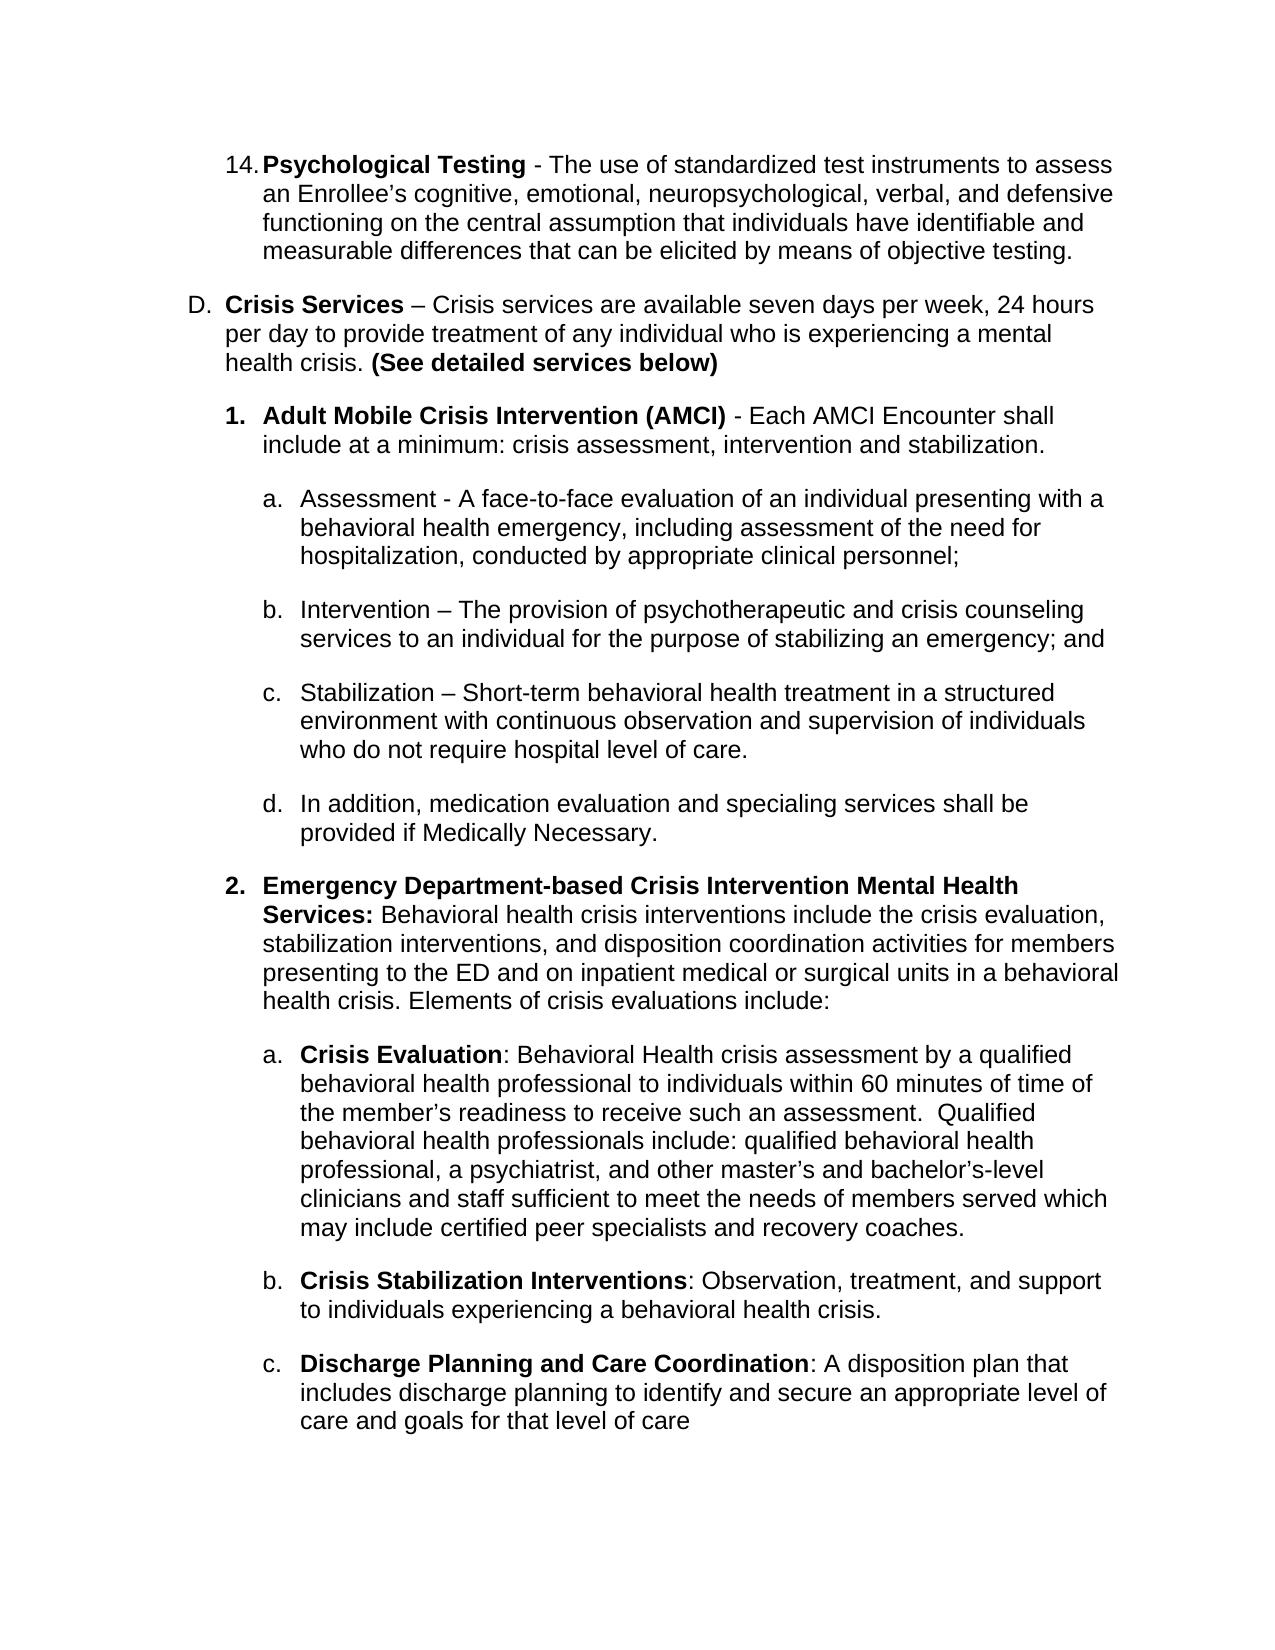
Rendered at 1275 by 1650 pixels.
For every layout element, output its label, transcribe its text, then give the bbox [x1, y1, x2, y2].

list Emergency Department-based Crisis Intervention Mental Health Services: Behavioral health crisis interventions include the crisis evaluation, stabilization interventions, and disposition coordination activities for members presenting to the ED and on inpatient medical or surgical units in a behavioral health crisis. Elements of crisis evaluations include: [225, 871, 1125, 1015]
list Psychological Testing - The use of standardized test instruments to assess an Enrollee’s cognitive, emotional, neuropsychological, verbal, and defensive functioning on the central assumption that individuals have identifiable and measurable differences that can be elicited by means of objective testing. [225, 150, 1125, 265]
list Intervention – The provision of psychotherapeutic and crisis counseling services to an individual for the purpose of stabilizing an emergency; and [262, 595, 1125, 652]
list In addition, medication evaluation and specialing services shall be provided if Medically Necessary. [262, 789, 1125, 846]
list Adult Mobile Crisis Intervention (AMCI) - Each AMCI Encounter shall include at a minimum: crisis assessment, intervention and stabilization. [225, 401, 1125, 459]
list Crisis Services – Crisis services are available seven days per week, 24 hours per day to provide treatment of any individual who is experiencing a mental health crisis. (See detailed services below) [187, 290, 1125, 376]
list Crisis Evaluation: Behavioral Health crisis assessment by a qualified behavioral health professional to individuals within 60 minutes of time of the member’s readiness to receive such an assessment. Qualified behavioral health professionals include: qualified behavioral health professional, a psychiatrist, and other master’s and bachelor’s-level clinicians and staff sufficient to meet the needs of members served which may include certified peer specialists and recovery coaches. [262, 1040, 1125, 1241]
list Assessment - A face-to-face evaluation of an individual presenting with a behavioral health emergency, including assessment of the need for hospitalization, conducted by appropriate clinical personnel; [262, 484, 1125, 570]
list Discharge Planning and Care Coordination: A disposition plan that includes discharge planning to identify and secure an appropriate level of care and goals for that level of care [262, 1349, 1125, 1435]
list Stabilization – Short-term behavioral health treatment in a structured environment with continuous observation and supervision of individuals who do not require hospital level of care. [262, 677, 1125, 764]
list Crisis Stabilization Interventions: Observation, treatment, and support to individuals experiencing a behavioral health crisis. [262, 1266, 1125, 1324]
